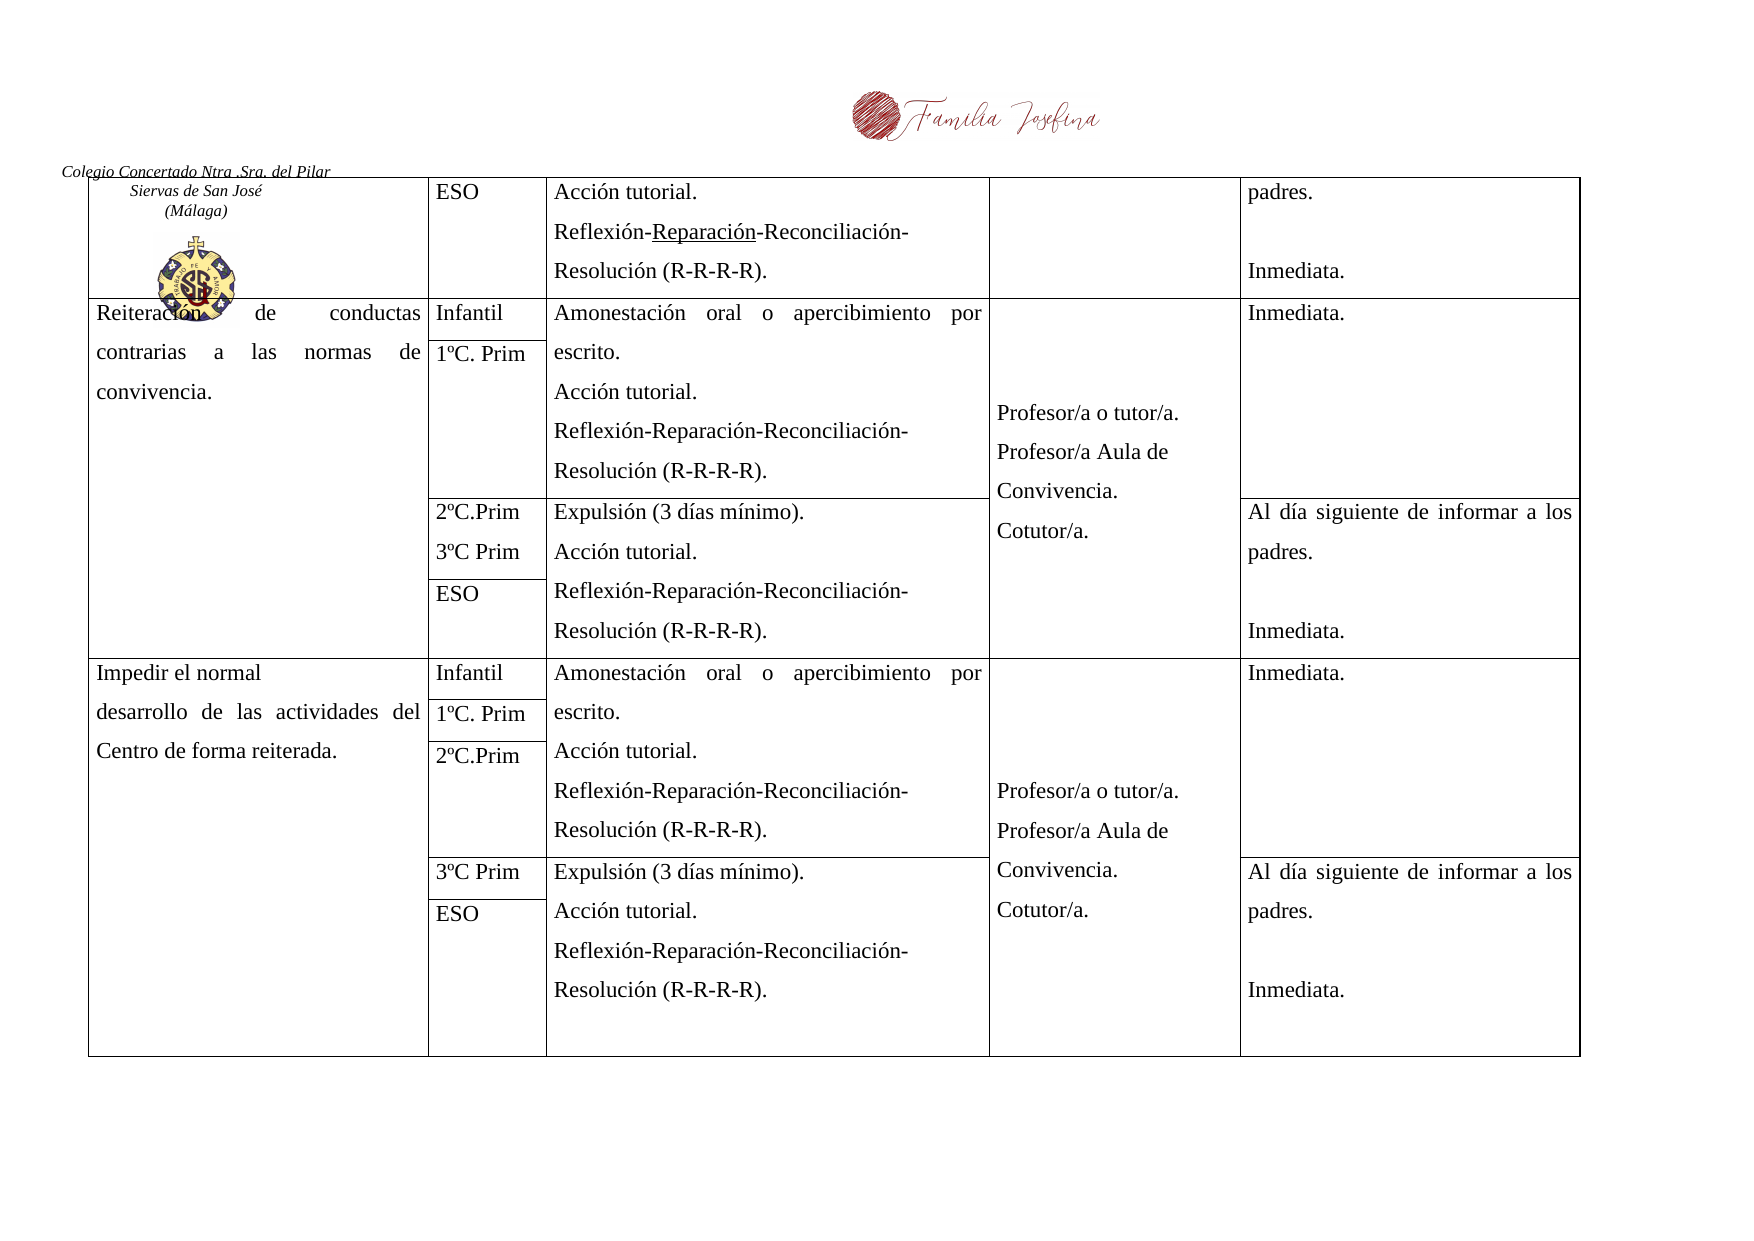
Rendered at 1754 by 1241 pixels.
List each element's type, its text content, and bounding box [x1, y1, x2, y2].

table_cell Al día siguiente de informar a los padres. Inmediata. [1241, 178, 1579, 298]
table_cell Amonestación oral o apercibimiento por escrito. Acción tutorial. Reflexión-Reparación-Reconciliación-Resolución (R-R-R-R). [547, 659, 989, 857]
table_cell 2ºC.Prim [429, 742, 546, 857]
table_cell Inmediata. [1241, 299, 1579, 497]
table_cell Expulsión (3 días mínimo). Acción tutorial. Reflexión-Reparación-Reconciliación-Resolución (R-R-R-R). [547, 499, 989, 657]
table_cell Al día siguiente de informar a los padres. Inmediata. [1241, 858, 1579, 1056]
table_cell 1ºC. Prim [429, 700, 546, 741]
table_cell Profesor/a o tutor/a. Profesor/a Aula de Convivencia. Cotutor/a. [990, 299, 1240, 657]
table_cell ESO [429, 900, 546, 1056]
picture [153, 232, 240, 298]
table_cell Expulsión (3 días mínimo). Acción tutorial. Reflexión-Reparación-Reconciliación-Resolución (R-R-R-R). [547, 178, 989, 298]
table_cell 1ºC. Prim [429, 341, 546, 497]
table_cell Impedir el normal desarrollo de las actividades del Centro de forma reiterada. [89, 659, 428, 1056]
table_cell Reiteración de conductas contrarias a las normas de convivencia. [89, 299, 428, 657]
table_cell Infantil [429, 299, 546, 339]
table_cell Inmediata. [1241, 659, 1579, 857]
table_cell Expulsión (3 días mínimo). Acción tutorial. Reflexión-Reparación-Reconciliación-Resolución (R-R-R-R). [547, 858, 989, 1056]
table_cell Profesor/a o tutor/a. Profesor/a Aula de Convivencia. Cotutor/a. [990, 659, 1240, 1056]
table_cell Infantil [429, 659, 546, 699]
table_cell Amonestación oral o apercibimiento por escrito. Acción tutorial. Reflexión-Reparación-Reconciliación-Resolución (R-R-R-R). [547, 299, 989, 497]
table_cell 2ºC.Prim 3ºC Prim [429, 499, 546, 578]
table_cell ESO [429, 178, 546, 298]
table_cell ESO [429, 580, 546, 657]
table_cell 3ºC Prim [429, 858, 546, 899]
table_cell Al día siguiente de informar a los padres. Inmediata. [1241, 499, 1579, 657]
picture [852, 91, 1100, 141]
